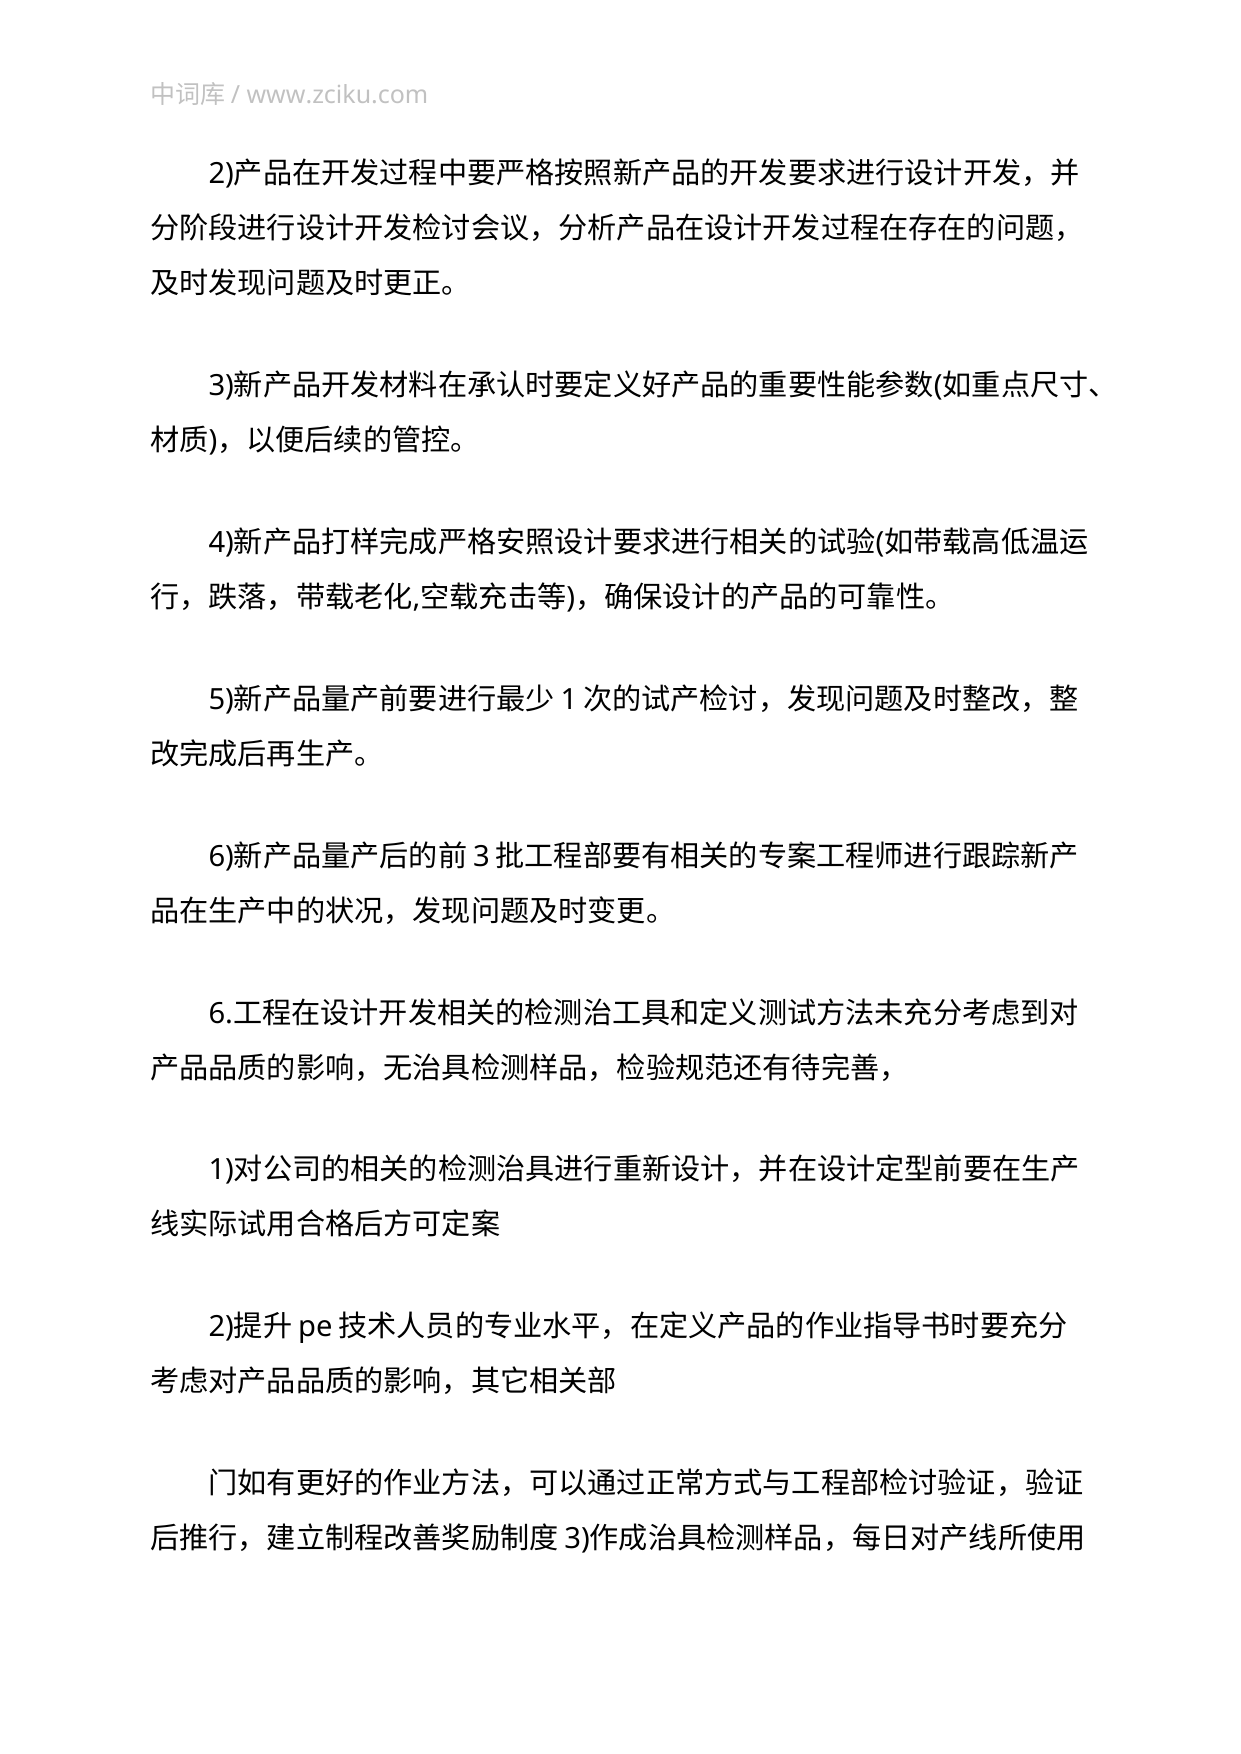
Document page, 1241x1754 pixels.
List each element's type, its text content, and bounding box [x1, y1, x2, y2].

text 6.工程在设计开发相关的检测治工具和定义测试方法未充分考虑到对产品品质的影响，无治具检测样品，检验规范还有待完善， [150, 989, 1090, 1086]
text 1)对公司的相关的检测治具进行重新设计，并在设计定型前要在生产线实际试用合格后方可定案 [150, 1146, 1090, 1243]
text 4)新产品打样完成严格安照设计要求进行相关的试验(如带载高低温运行，跌落，带载老化,空载充击等)，确保设计的产品的可靠性。 [150, 519, 1090, 616]
text 3)新产品开发材料在承认时要定义好产品的重要性能参数(如重点尺寸、材质)，以便后续的管控。 [150, 362, 1090, 459]
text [150, 1459, 1090, 1557]
text 2)产品在开发过程中要严格按照新产品的开发要求进行设计开发，并分阶段进行设计开发检讨会议，分析产品在设计开发过程在存在的问题，及时发现问题及时更正。 [150, 150, 1090, 302]
text 6)新产品量产后的前3批工程部要有相关的专案工程师进行跟踪新产品在生产中的状况，发现问题及时变更。 [150, 832, 1090, 930]
text 5)新产品量产前要进行最少1次的试产检讨，发现问题及时整改，整改完成后再生产。 [150, 676, 1090, 773]
text 2)提升pe技术人员的专业水平，在定义产品的作业指导书时要充分考虑对产品品质的影响，其它相关部 [150, 1303, 1090, 1400]
